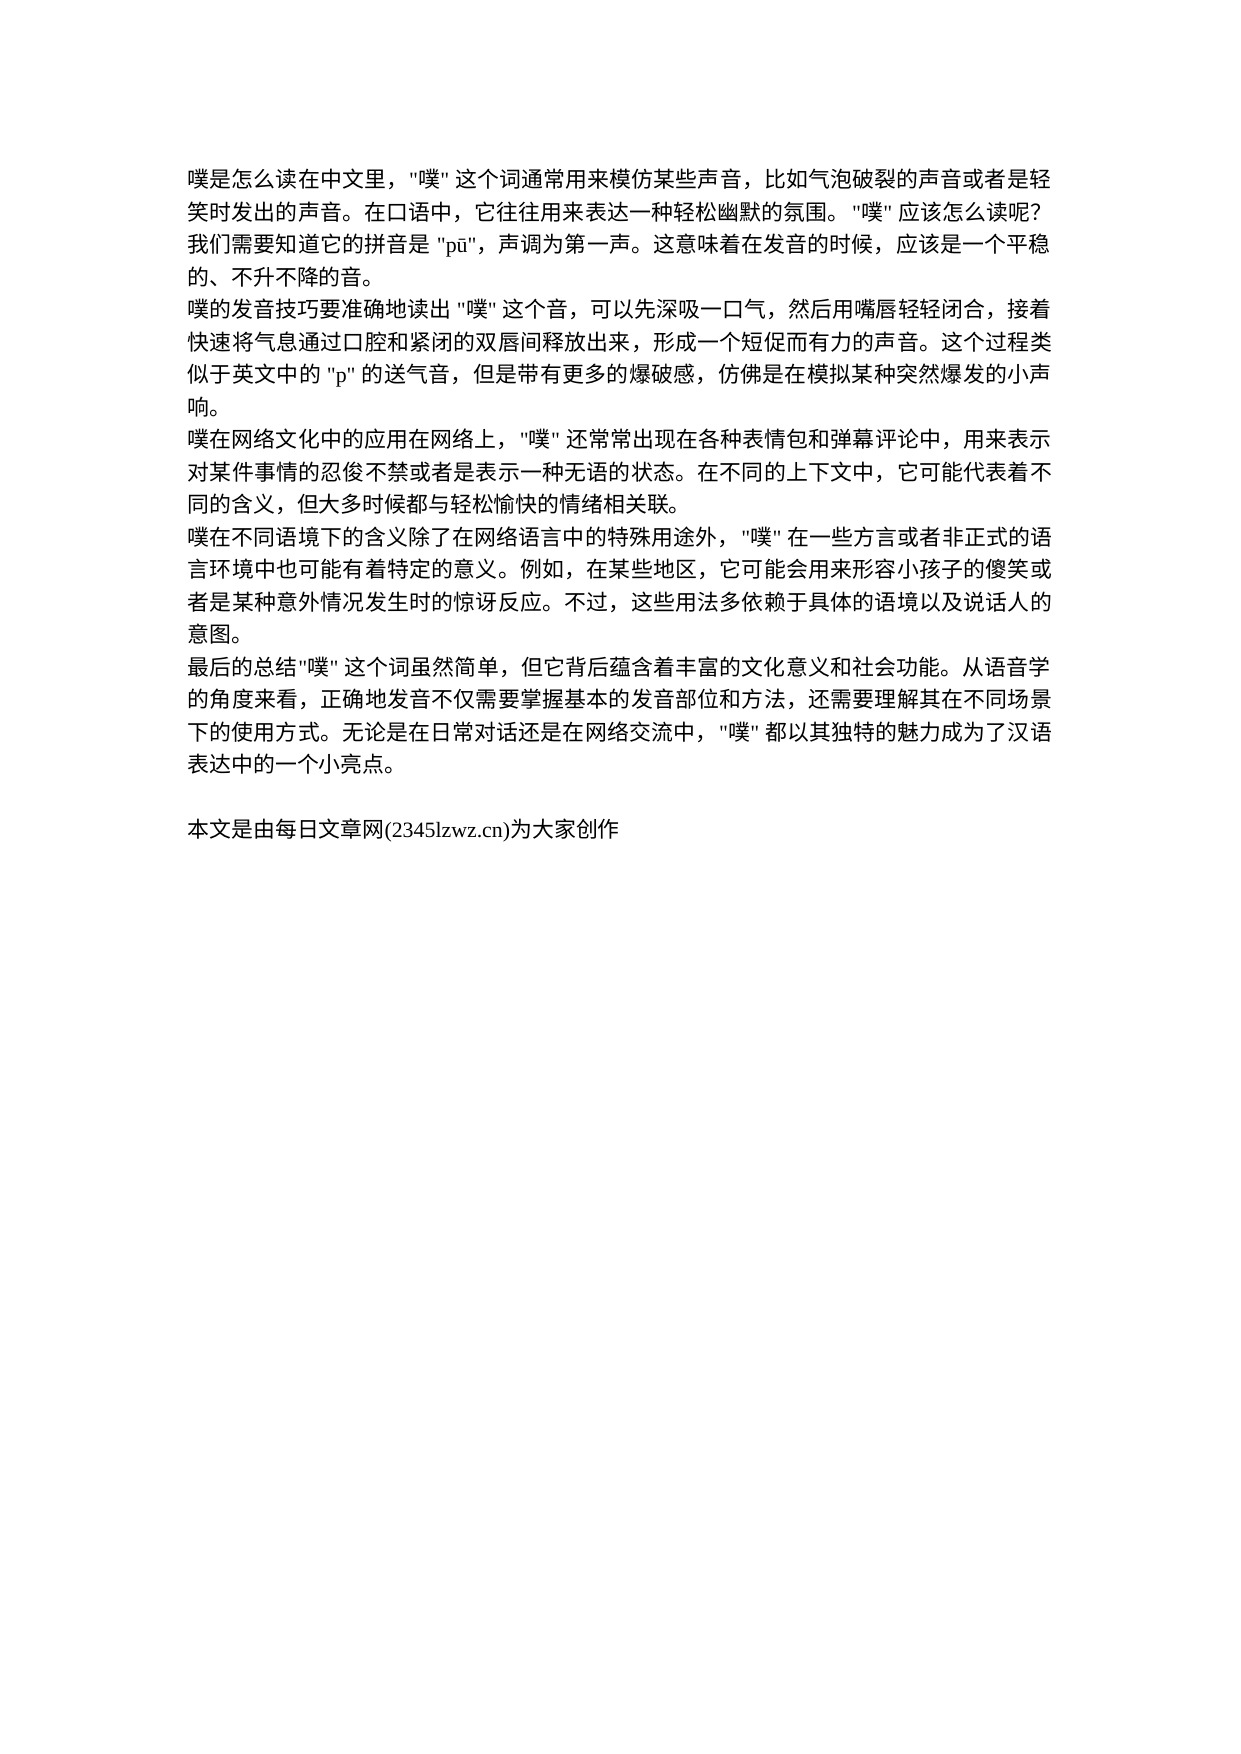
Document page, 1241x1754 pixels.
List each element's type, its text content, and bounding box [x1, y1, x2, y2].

text 噗是怎么读在中文里，"噗" 这个词通常用来模仿某些声音，比如气泡破裂的声音或者是轻笑时发出的声音。在口语中，它往往用来表达一种轻松幽默的氛围。"噗" 应该怎么读呢？我们需要知道它的拼音是 "pū"，声调为第一声。这意味着在发音的时候，应该是一个平稳的、不升不降的音。 [187, 162, 1053, 292]
text 噗的发音技巧要准确地读出 "噗" 这个音，可以先深吸一口气，然后用嘴唇轻轻闭合，接着快速将气息通过口腔和紧闭的双唇间释放出来，形成一个短促而有力的声音。这个过程类似于英文中的 "p" 的送气音，但是带有更多的爆破感，仿佛是在模拟某种突然爆发的小声响。 [187, 292, 1053, 422]
text 噗在网络文化中的应用在网络上，"噗" 还常常出现在各种表情包和弹幕评论中，用来表示对某件事情的忍俊不禁或者是表示一种无语的状态。在不同的上下文中，它可能代表着不同的含义，但大多时候都与轻松愉快的情绪相关联。 [187, 422, 1053, 519]
text 噗在不同语境下的含义除了在网络语言中的特殊用途外，"噗" 在一些方言或者非正式的语言环境中也可能有着特定的意义。例如，在某些地区，它可能会用来形容小孩子的傻笑或者是某种意外情况发生时的惊讶反应。不过，这些用法多依赖于具体的语境以及说话人的意图。 [187, 519, 1053, 649]
text 本文是由每日文章网(2345lzwz.cn)为大家创作 [187, 812, 1053, 844]
text 最后的总结"噗" 这个词虽然简单，但它背后蕴含着丰富的文化意义和社会功能。从语音学的角度来看，正确地发音不仅需要掌握基本的发音部位和方法，还需要理解其在不同场景下的使用方式。无论是在日常对话还是在网络交流中，"噗" 都以其独特的魅力成为了汉语表达中的一个小亮点。 [187, 649, 1053, 779]
